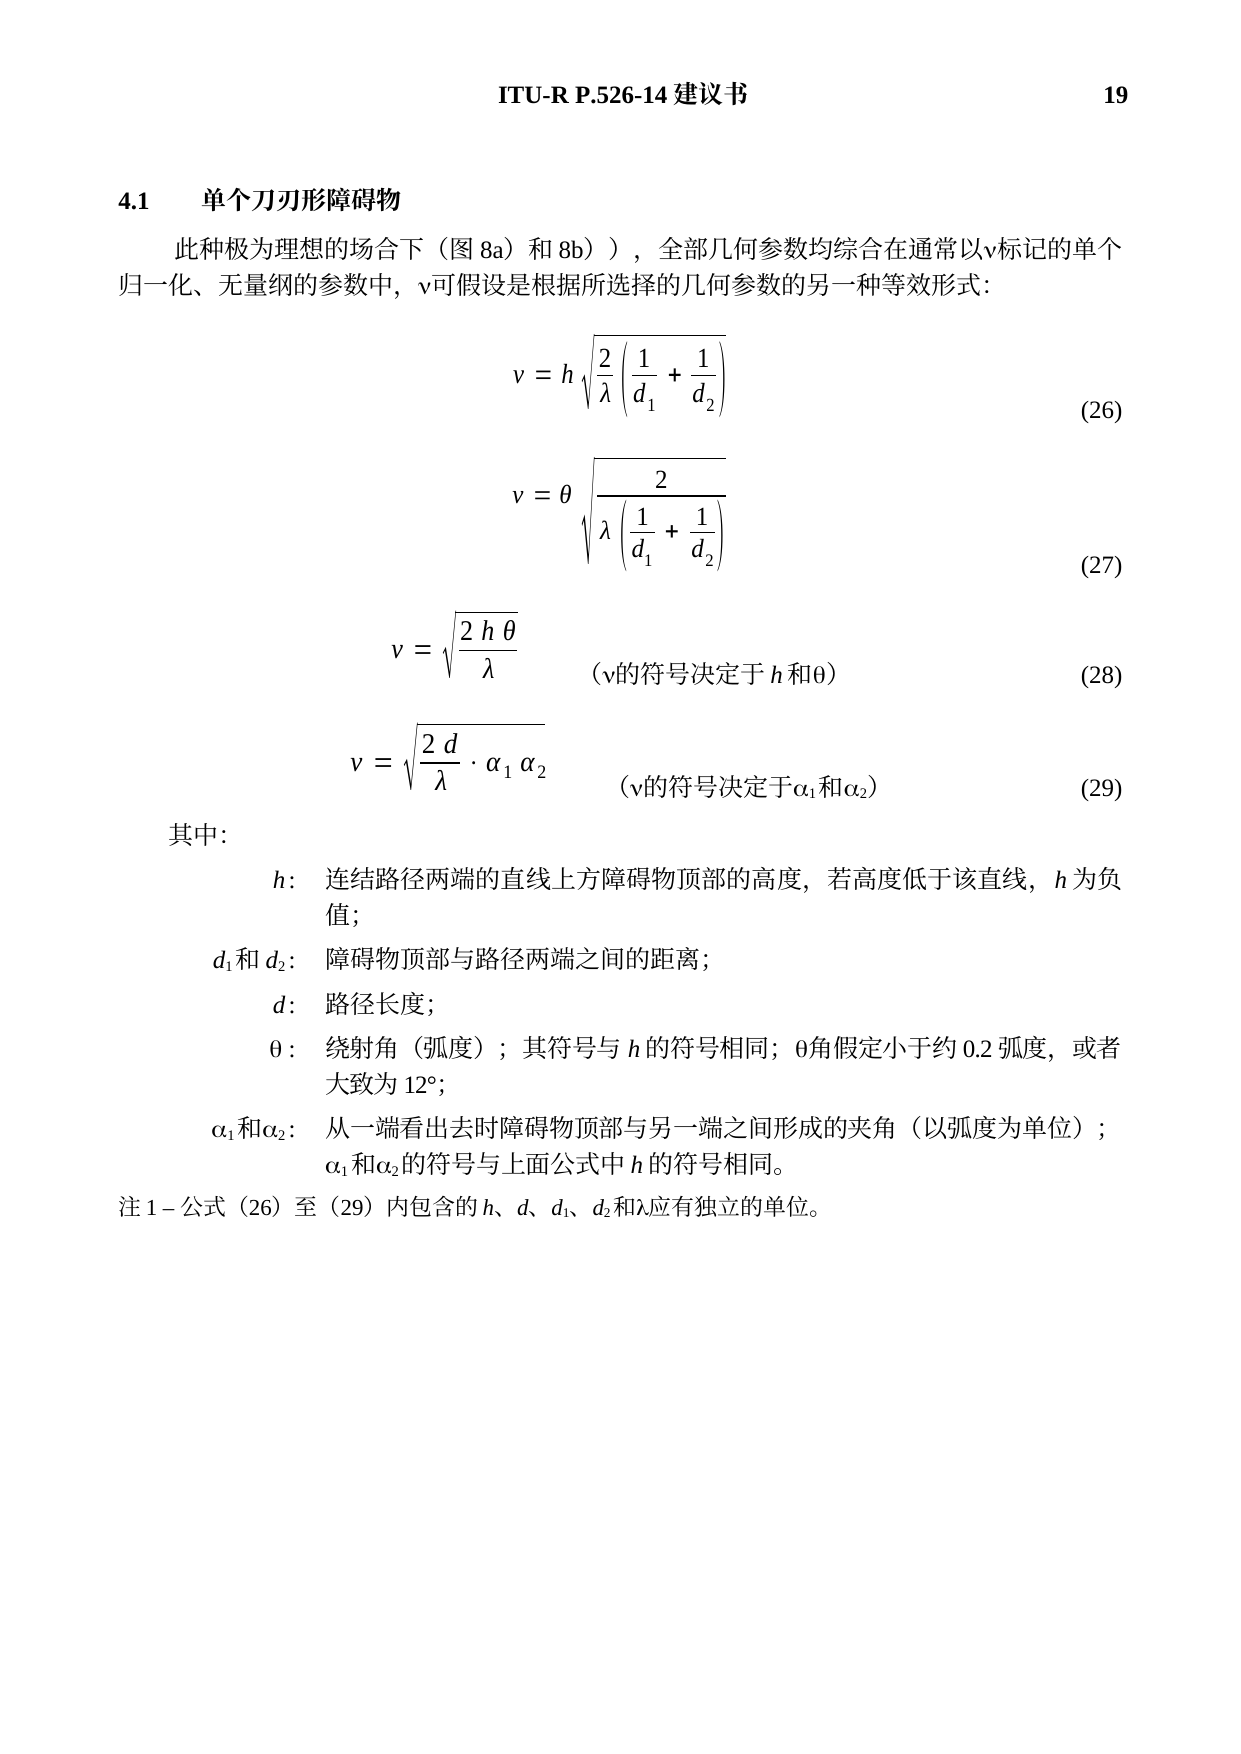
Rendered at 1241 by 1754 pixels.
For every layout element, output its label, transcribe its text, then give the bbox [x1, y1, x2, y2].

text （的符号决定于h和） (28) [118, 610, 1122, 691]
text : 绕射角（弧度）；其符号与h的符号相同；角假定小于约0.2弧度，或者大致为12°； [118, 1029, 1122, 1101]
text d : 路径长度； [118, 984, 1122, 1020]
text d1和d2 : 障碍物顶部与路径两端之间的距离； [118, 940, 1122, 976]
text (27) [118, 456, 1122, 579]
text 其中： [118, 816, 1122, 852]
text 1和2 : 从一端看出去时障碍物顶部与另一端之间形成的夹角（以弧度为单位）；1和2的符号与上面公式中h的符号相同。 [118, 1109, 1122, 1181]
text (26) [118, 333, 1122, 424]
text （的符号决定于1和2） (29) [118, 723, 1122, 803]
text 注1 – 公式（26）至（29）内包含的h、d、d1、d2和应有独立的单位。 [118, 1189, 1122, 1222]
subtitle 4.1 单个刀刃形障碍物 [118, 181, 1122, 217]
text 此种极为理想的场合下（图8a）和8b）），全部几何参数均综合在通常以标记的单个归一化、无量纲的参数中，可假设是根据所选择的几何参数的另一种等效形式： [118, 229, 1122, 301]
text h : 连结路径两端的直线上方障碍物顶部的高度，若高度低于该直线，h为负值； [118, 860, 1122, 932]
